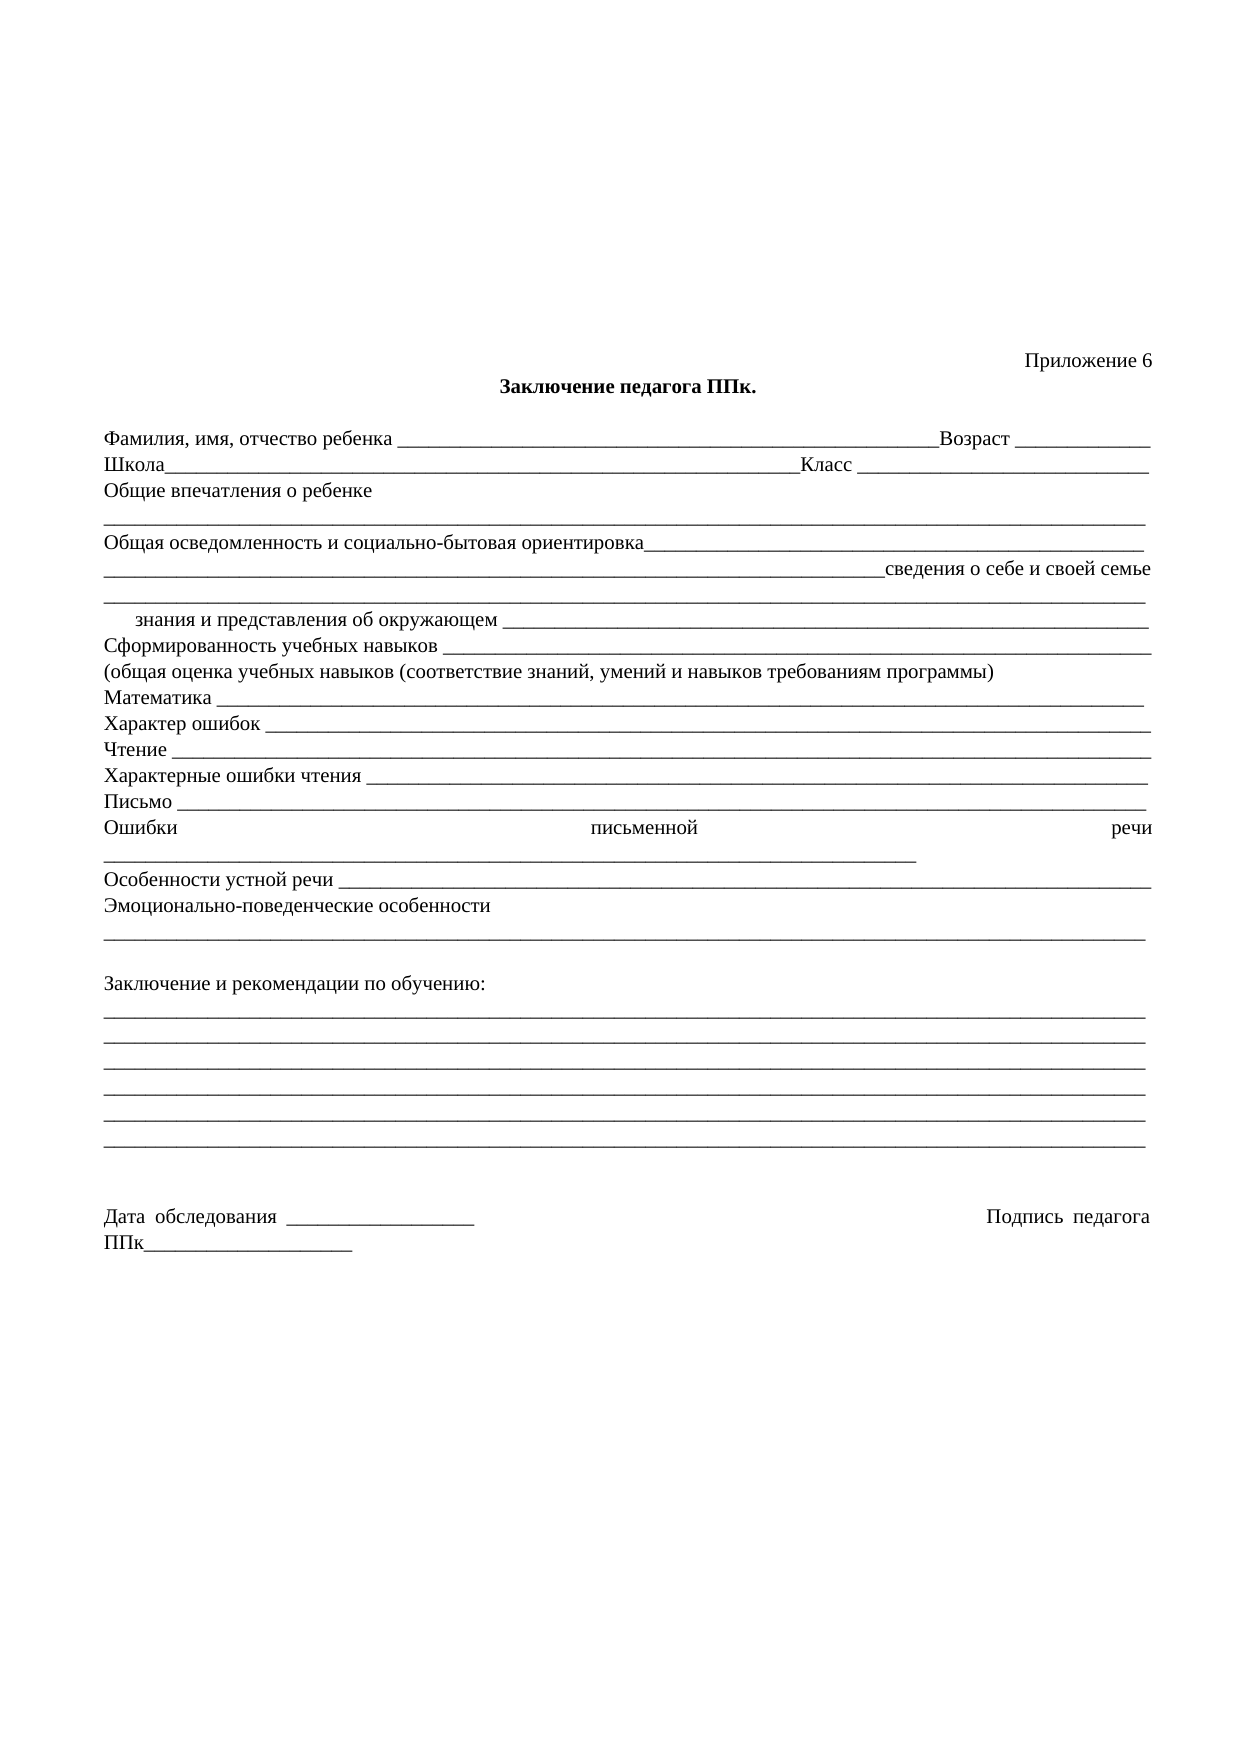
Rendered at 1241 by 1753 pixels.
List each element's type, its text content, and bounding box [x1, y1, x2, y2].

text ___________________________________________________________________________сведения о себе и своей семье [103, 556, 1152, 579]
text Ошибки письменной речи ______________________________________________________________________________ [103, 815, 1152, 865]
text Заключение и рекомендации по обучению: [103, 971, 1152, 994]
text ____________________________________________________________________________________________________ [103, 504, 1152, 528]
text (общая оценка учебных навыков (соответствие знаний, умений и навыков требованиям программы) [103, 659, 1152, 683]
text Письмо _____________________________________________________________________________________________ [103, 789, 1152, 813]
text ____________________________________________________________________________________________________ [103, 581, 1152, 606]
text Характер ошибок _____________________________________________________________________________________ [103, 711, 1152, 735]
text Характерные ошибки чтения ___________________________________________________________________________ [103, 763, 1152, 787]
text Заключение педагога ППк. [103, 374, 1152, 398]
text ________________________________________________________________________________________________________________________________________________________________________________________________________________________________________________________________________________________________________________________________________________________________________________________________________________ [103, 1048, 1152, 1150]
text ________________________________________________________________________________________________________________________________________________________________________________________________________ [103, 996, 1152, 1046]
text Эмоционально-поведенческие особенности [103, 893, 1152, 917]
text ____________________________________________________________________________________________________ [103, 919, 1152, 943]
text Общая осведомленность и социально-бытовая ориентировка________________________________________________ [103, 529, 1152, 554]
text Сформированность учебных навыков ____________________________________________________________________ [103, 633, 1152, 657]
text Школа_____________________________________________________________Класс ____________________________ [103, 452, 1152, 476]
text Математика _________________________________________________________________________________________ [103, 685, 1152, 709]
text Приложение 6 [103, 348, 1152, 372]
text Особенности устной речи ______________________________________________________________________________ [103, 867, 1152, 891]
text знания и представления об окружающем ______________________________________________________________ [103, 607, 1152, 631]
text Чтение ______________________________________________________________________________________________ [103, 737, 1152, 761]
text Дата обследования __________________ Подпись педагога ППк____________________ [103, 1204, 1152, 1254]
text Общие впечатления о ребенке [103, 478, 1152, 502]
text Фамилия, имя, отчество ребенка ____________________________________________________Возраст _____________ [103, 426, 1152, 450]
